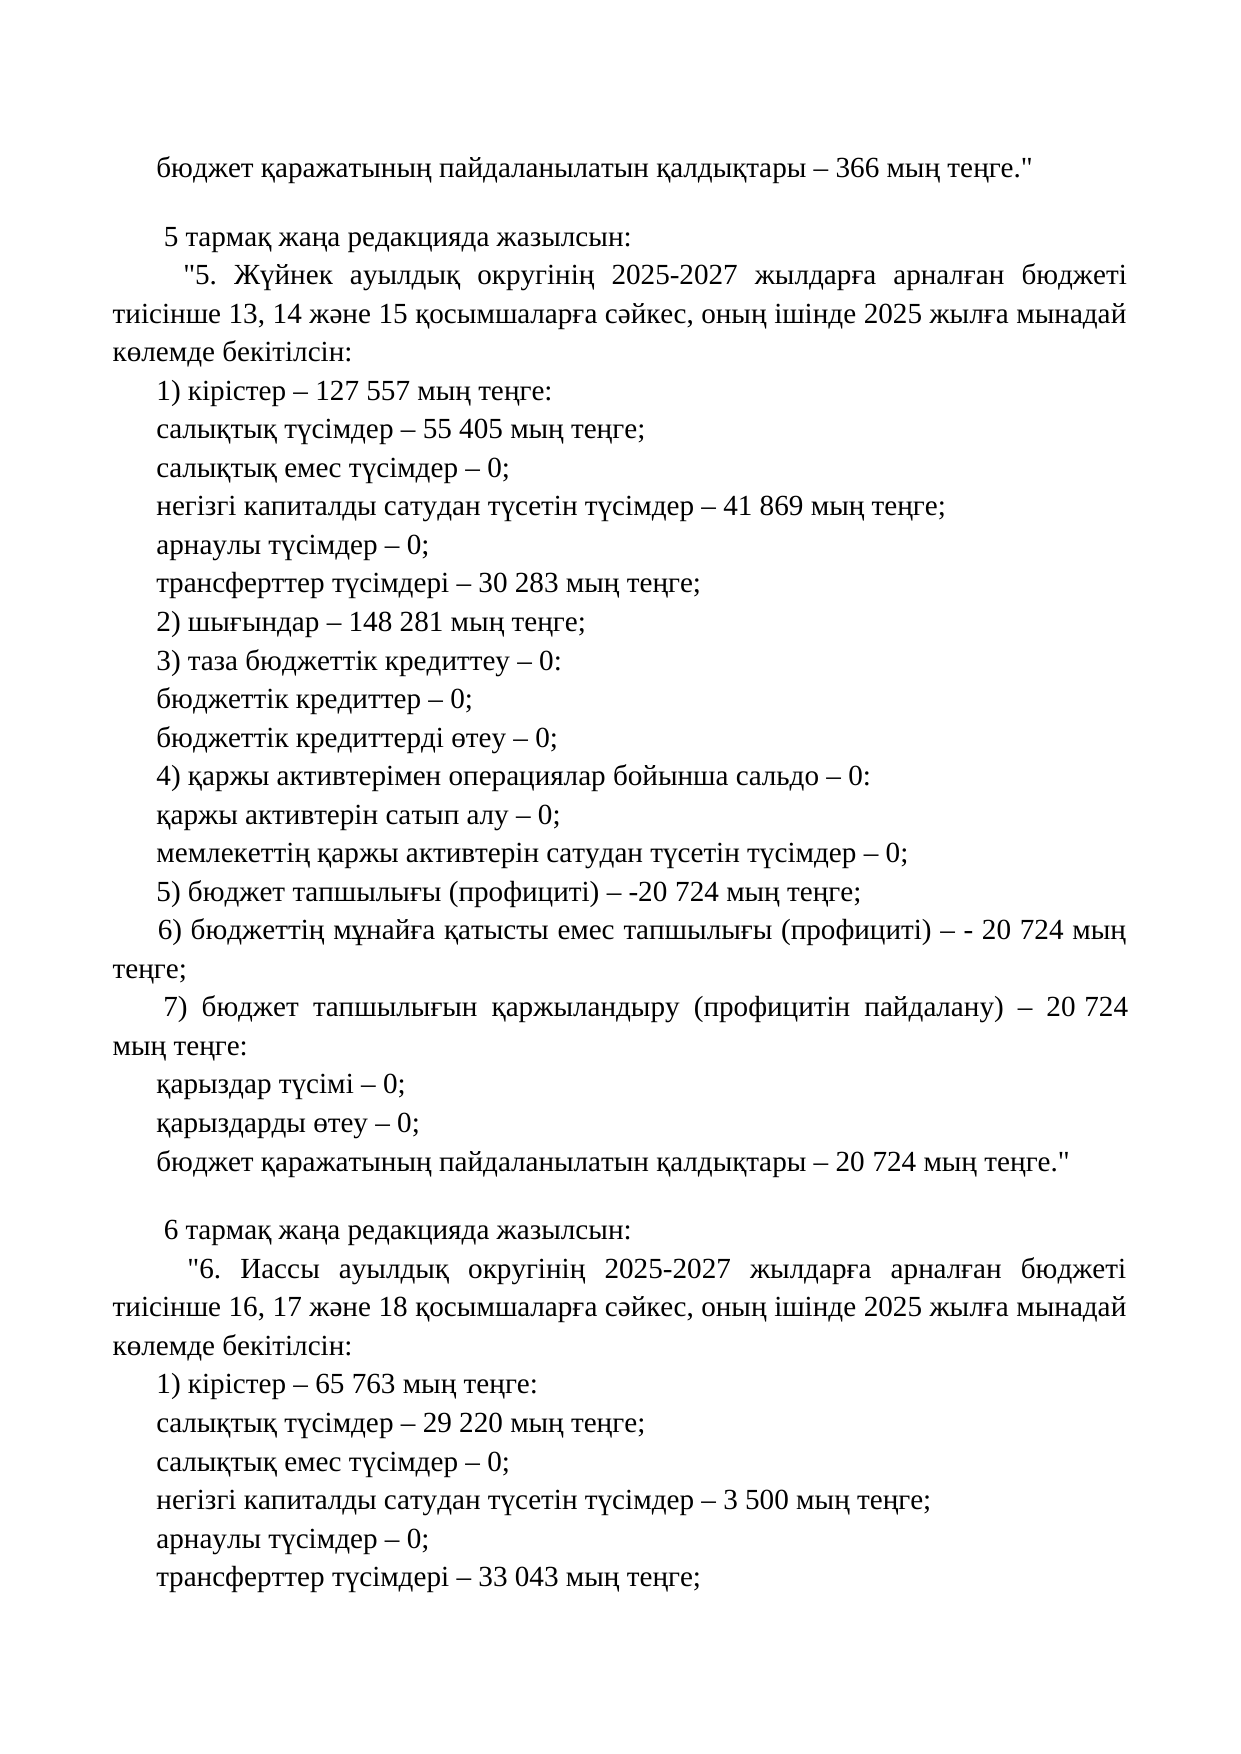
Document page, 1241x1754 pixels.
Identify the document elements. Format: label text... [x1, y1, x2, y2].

text 5 тармақ жаңа редакцияда жазылсын: [112, 219, 1128, 252]
text 1) кірістер – 65 763 мың теңге: [112, 1367, 1128, 1400]
text бюджеттік кредиттер – 0; [112, 681, 1128, 715]
text қарыздарды өтеу – 0; [112, 1105, 1128, 1139]
text негізгі капиталды сатудан түсетін түсімдер – 41 869 мың теңге; [112, 488, 1128, 522]
text қаржы активтерін сатып алу – 0; [112, 797, 1128, 830]
text 1) кірістер – 127 557 мың теңге: [112, 373, 1128, 406]
text салықтық түсімдер – 29 220 мың теңге; [112, 1405, 1128, 1439]
text 2) шығындар – 148 281 мың теңге; [112, 604, 1128, 638]
text бюджет қаражатының пайдаланылатын қалдықтары – 20 724 мың теңге." [112, 1144, 1128, 1177]
text мемлекеттің қаржы активтерін сатудан түсетін түсімдер – 0; [112, 835, 1128, 869]
text бюджет қаражатының пайдаланылатын қалдықтары – 366 мың теңге." [112, 150, 1128, 183]
text салықтық түсімдер – 55 405 мың теңге; [112, 411, 1128, 445]
text салықтық емес түсімдер – 0; [112, 1444, 1128, 1477]
text "5. Жүйнек ауылдық округінің 2025-2027 жылдарға арналған бюджеті тиісінше 13, 14 және 15 қосымшаларға сәйкес, оның ішінде 2025 жылға мынадай көлемде бекітілсін: [112, 257, 1128, 368]
text арнаулы түсімдер – 0; [112, 1521, 1128, 1554]
text негізгі капиталды сатудан түсетін түсімдер – 3 500 мың теңге; [112, 1482, 1128, 1516]
text 3) таза бюджеттік кредиттеу – 0: [112, 643, 1128, 676]
text 6) бюджеттің мұнайға қатысты емес тапшылығы (профициті) – - 20 724 мың теңге; [112, 912, 1128, 984]
text 5) бюджет тапшылығы (профициті) – -20 724 мың теңге; [112, 874, 1128, 907]
text салықтық емес түсімдер – 0; [112, 450, 1128, 483]
text 7) бюджет тапшылығын қаржыландыру (профицитін пайдалану) – 20 724 мың теңге: [112, 989, 1128, 1062]
text "6. Иассы ауылдық округінің 2025-2027 жылдарға арналған бюджеті тиісінше 16, 17 және 18 қосымшаларға сәйкес, оның ішінде 2025 жылға мынадай көлемде бекітілсін: [112, 1251, 1128, 1362]
text трансферттер түсімдері – 30 283 мың теңге; [112, 566, 1128, 599]
text арнаулы түсімдер – 0; [112, 527, 1128, 561]
text 4) қаржы активтерімен операциялар бойынша сальдо – 0: [112, 758, 1128, 792]
text бюджеттік кредиттерді өтеу – 0; [112, 720, 1128, 753]
text қарыздар түсімі – 0; [112, 1067, 1128, 1100]
text трансферттер түсімдері – 33 043 мың теңге; [112, 1559, 1128, 1593]
text 6 тармақ жаңа редакцияда жазылсын: [112, 1212, 1128, 1246]
